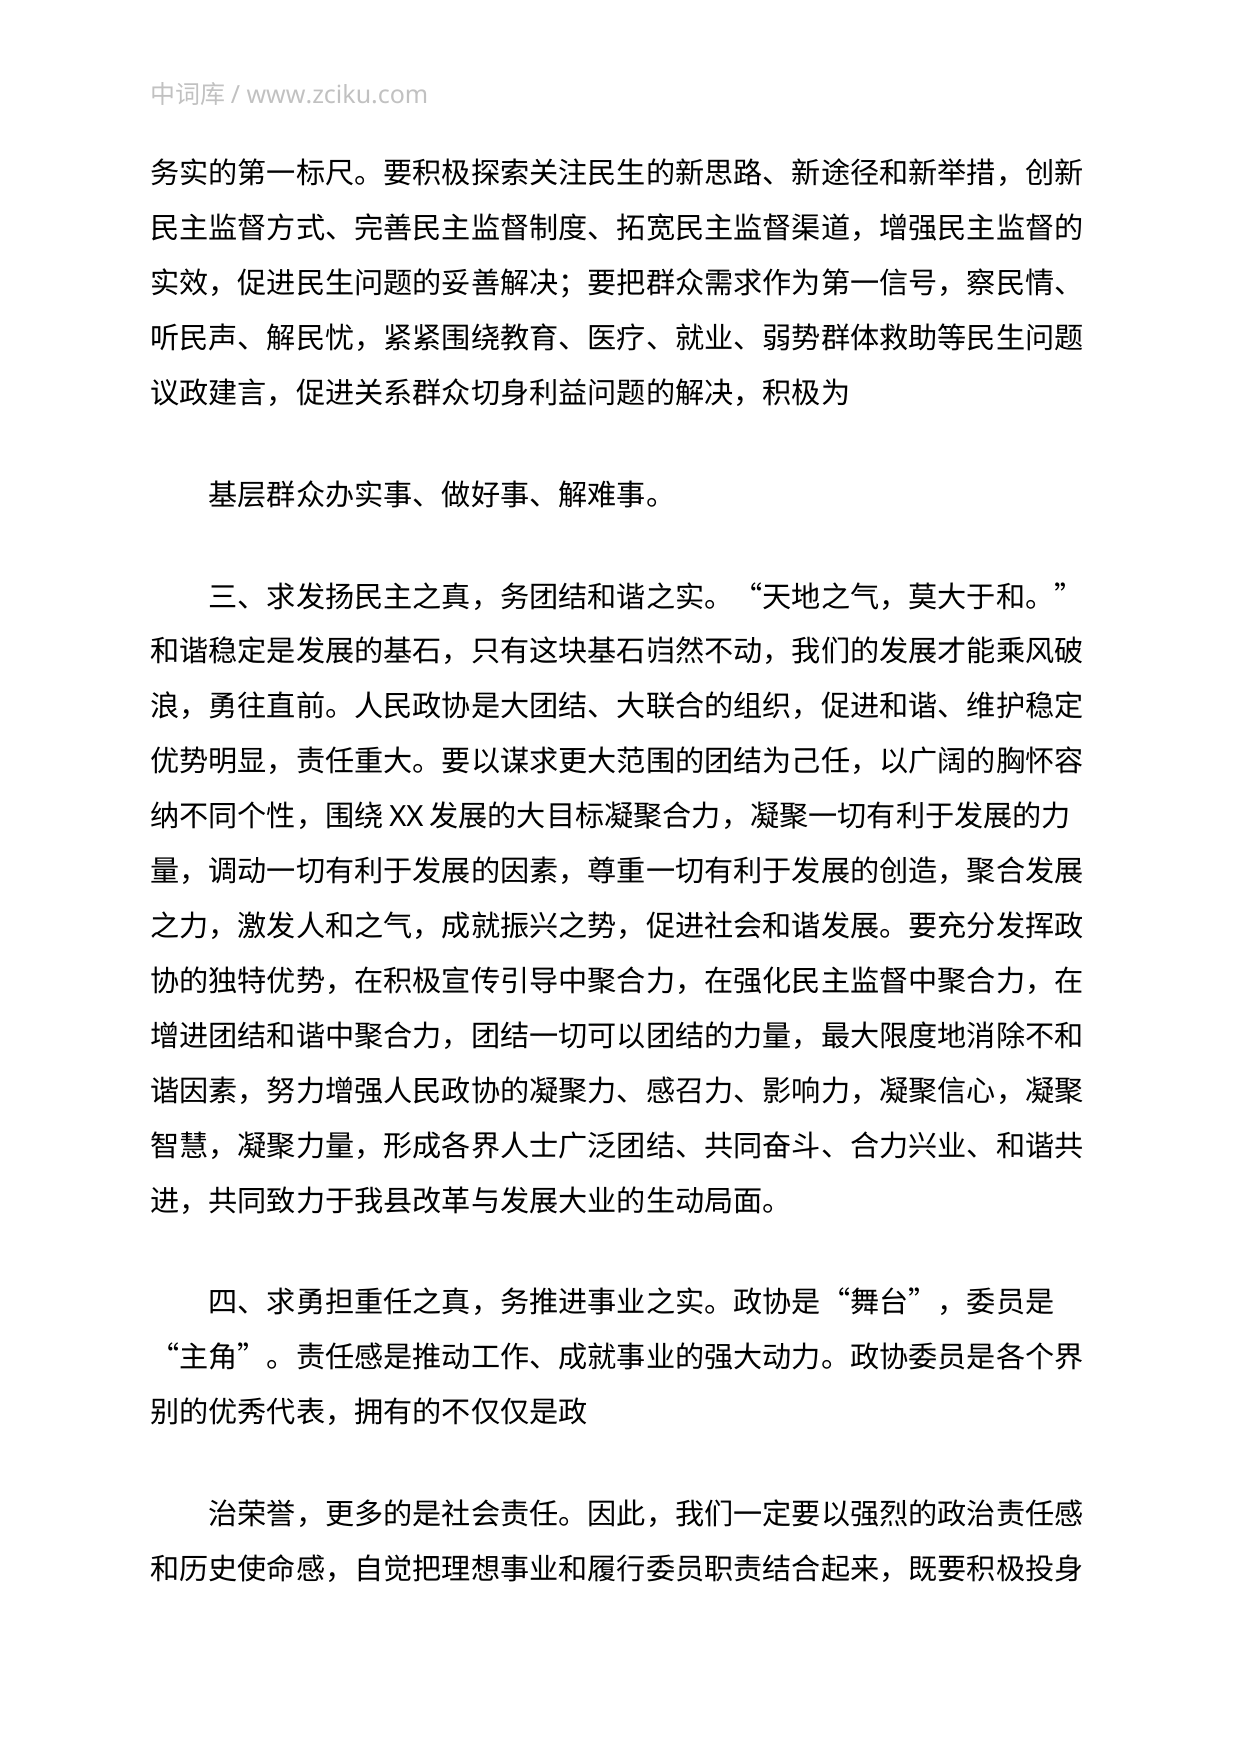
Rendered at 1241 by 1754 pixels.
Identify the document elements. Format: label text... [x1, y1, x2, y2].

text 基层群众办实事、做好事、解难事。 [150, 471, 1090, 514]
text 三、求发扬民主之真，务团结和谐之实。“天地之气，莫大于和。”和谐稳定是发展的基石，只有这块基石岿然不动，我们的发展才能乘风破浪，勇往直前。人民政协是大团结、大联合的组织，促进和谐、维护稳定优势明显，责任重大。要以谋求更大范围的团结为己任，以广阔的胸怀容纳不同个性，围绕XX发展的大目标凝聚合力，凝聚一切有利于发展的力量，调动一切有利于发展的因素，尊重一切有利于发展的创造，聚合发展之力，激发人和之气，成就振兴之势，促进社会和谐发展。要充分发挥政协的独特优势，在积极宣传引导中聚合力，在强化民主监督中聚合力，在增进团结和谐中聚合力，团结一切可以团结的力量，最大限度地消除不和谐因素，努力增强人民政协的凝聚力、感召力、影响力，凝聚信心，凝聚智慧，凝聚力量，形成各界人士广泛团结、共同奋斗、合力兴业、和谐共进，共同致力于我县改革与发展大业的生动局面。 [150, 573, 1090, 1219]
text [150, 150, 1090, 412]
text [150, 1490, 1090, 1588]
text 四、求勇担重任之真，务推进事业之实。政协是“舞台”，委员是“主角”。责任感是推动工作、成就事业的强大动力。政协委员是各个界别的优秀代表，拥有的不仅仅是政 [150, 1279, 1090, 1431]
